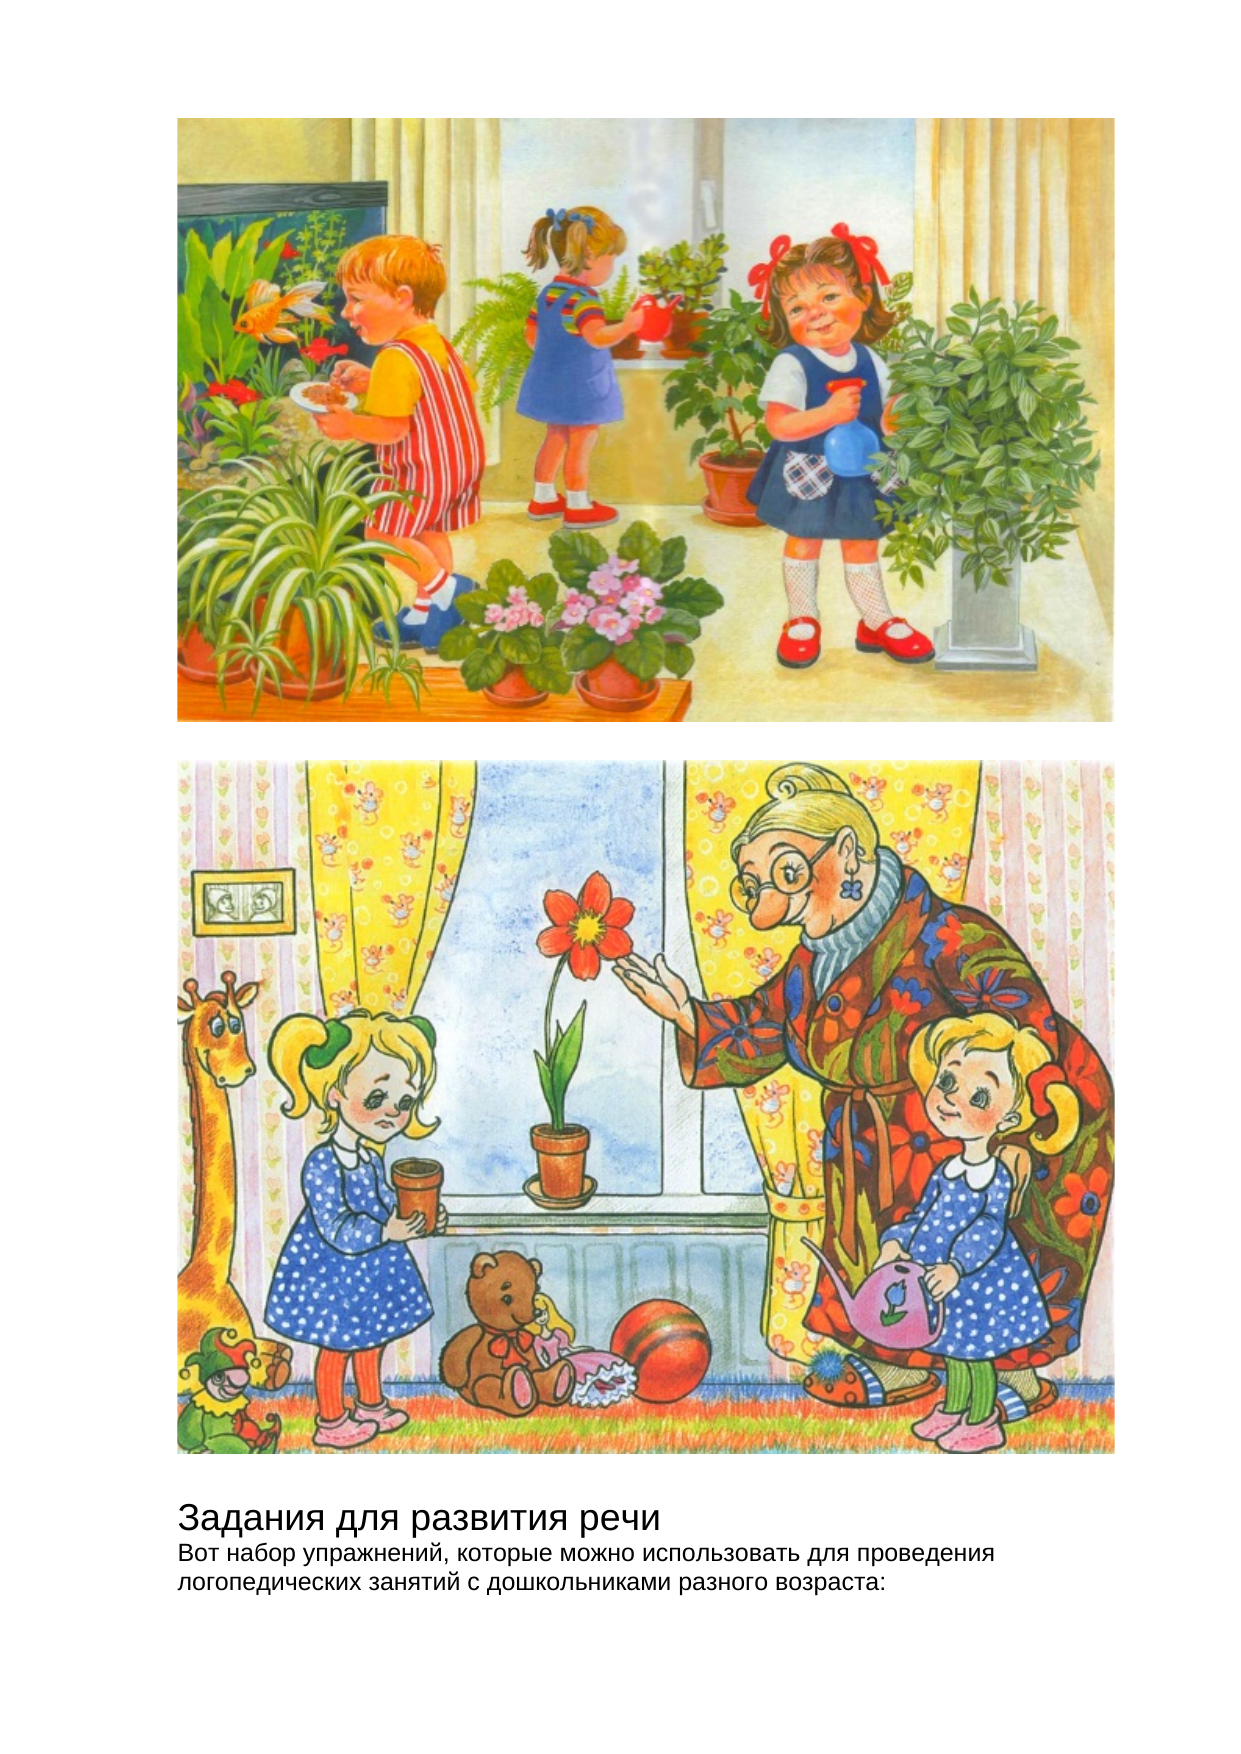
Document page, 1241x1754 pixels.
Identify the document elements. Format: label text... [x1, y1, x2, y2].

text Вот набор упражнений, которые можно использовать для проведения логопедических занятий с дошкольниками разного возраста: [177, 1538, 1152, 1596]
text Задания для развития речи [177, 1493, 1152, 1538]
picture [177, 760, 1115, 1454]
picture [177, 118, 1115, 722]
